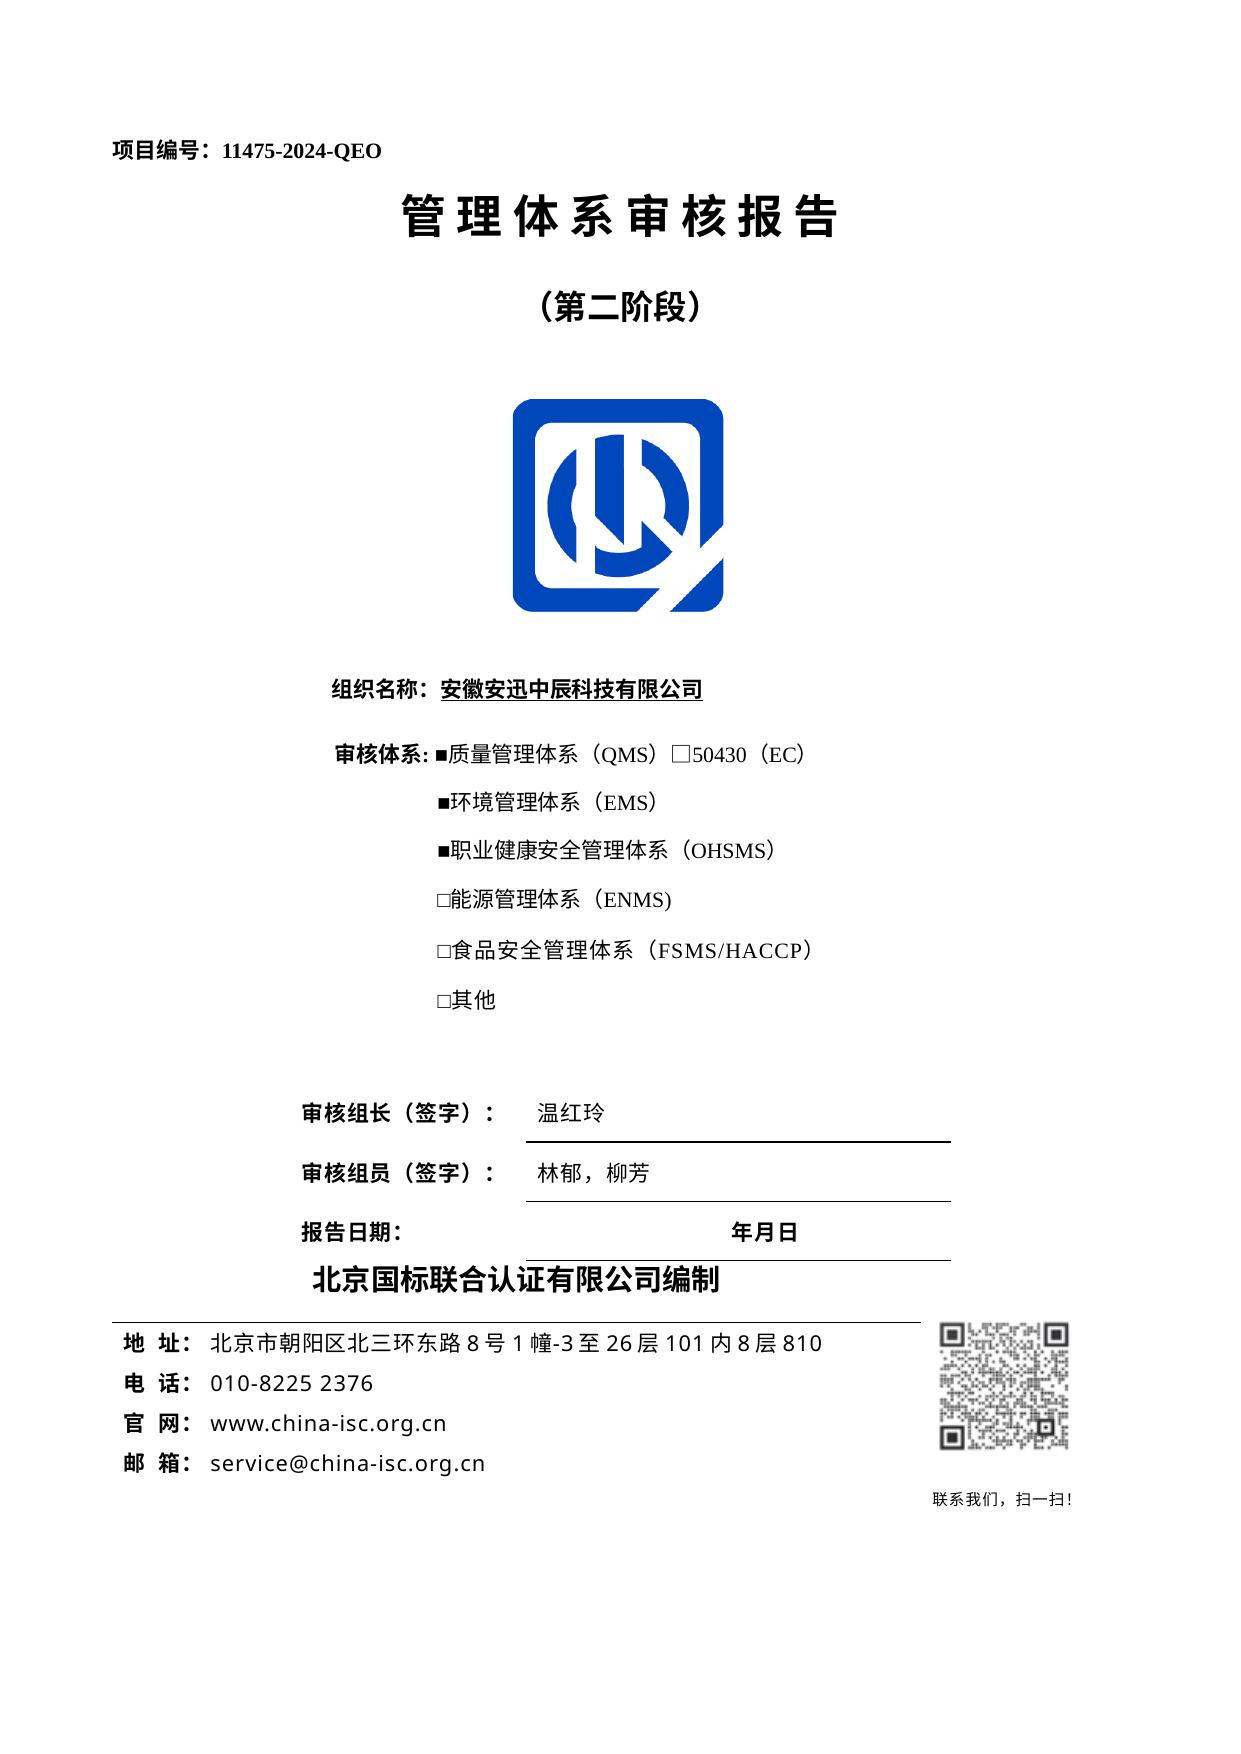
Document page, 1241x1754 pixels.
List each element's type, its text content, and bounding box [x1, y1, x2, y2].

text 项目编号：11475-2024-QEO [112, 132, 1128, 165]
text （第二阶段） [112, 272, 1128, 337]
table_header 北京国标联合认证有限公司编制 [112, 1245, 921, 1322]
picture [932, 1317, 1078, 1460]
text 审核体系: ■质量管理体系（QMS）□50430（EC） [112, 736, 1128, 769]
table_cell 报告日期： [290, 1201, 526, 1259]
table_cell 地 址： 北京市朝阳区北三环东路8号1幢-3至26层101内8层810 电 话： 010-8225 2376 官 网： www.china-isc.org.cn 邮 箱： service@china-isc.org.cn [112, 1323, 921, 1518]
text □其他 [437, 983, 1128, 1016]
table_header 审核组长（签字）： [290, 1083, 526, 1141]
text □食品安全管理体系（FSMS/HACCP） [437, 932, 1128, 965]
text ■环境管理体系（EMS） [112, 784, 1128, 817]
table_cell 审核组员（签字）： [290, 1141, 526, 1201]
picture [512, 399, 724, 612]
text ■职业健康安全管理体系（OHSMS） [112, 833, 1128, 865]
text 管理体系审核报告 [112, 165, 1128, 262]
table_header 温红玲 [526, 1083, 951, 1141]
text □能源管理体系（ENMS) [112, 881, 1128, 914]
text 组织名称：安徽安迅中辰科技有限公司 [112, 672, 1128, 704]
table_cell 年月日 [526, 1202, 951, 1259]
table_header 联系我们，扫一扫！ [921, 1245, 1150, 1518]
table_cell 林郁，柳芳 [526, 1143, 951, 1201]
